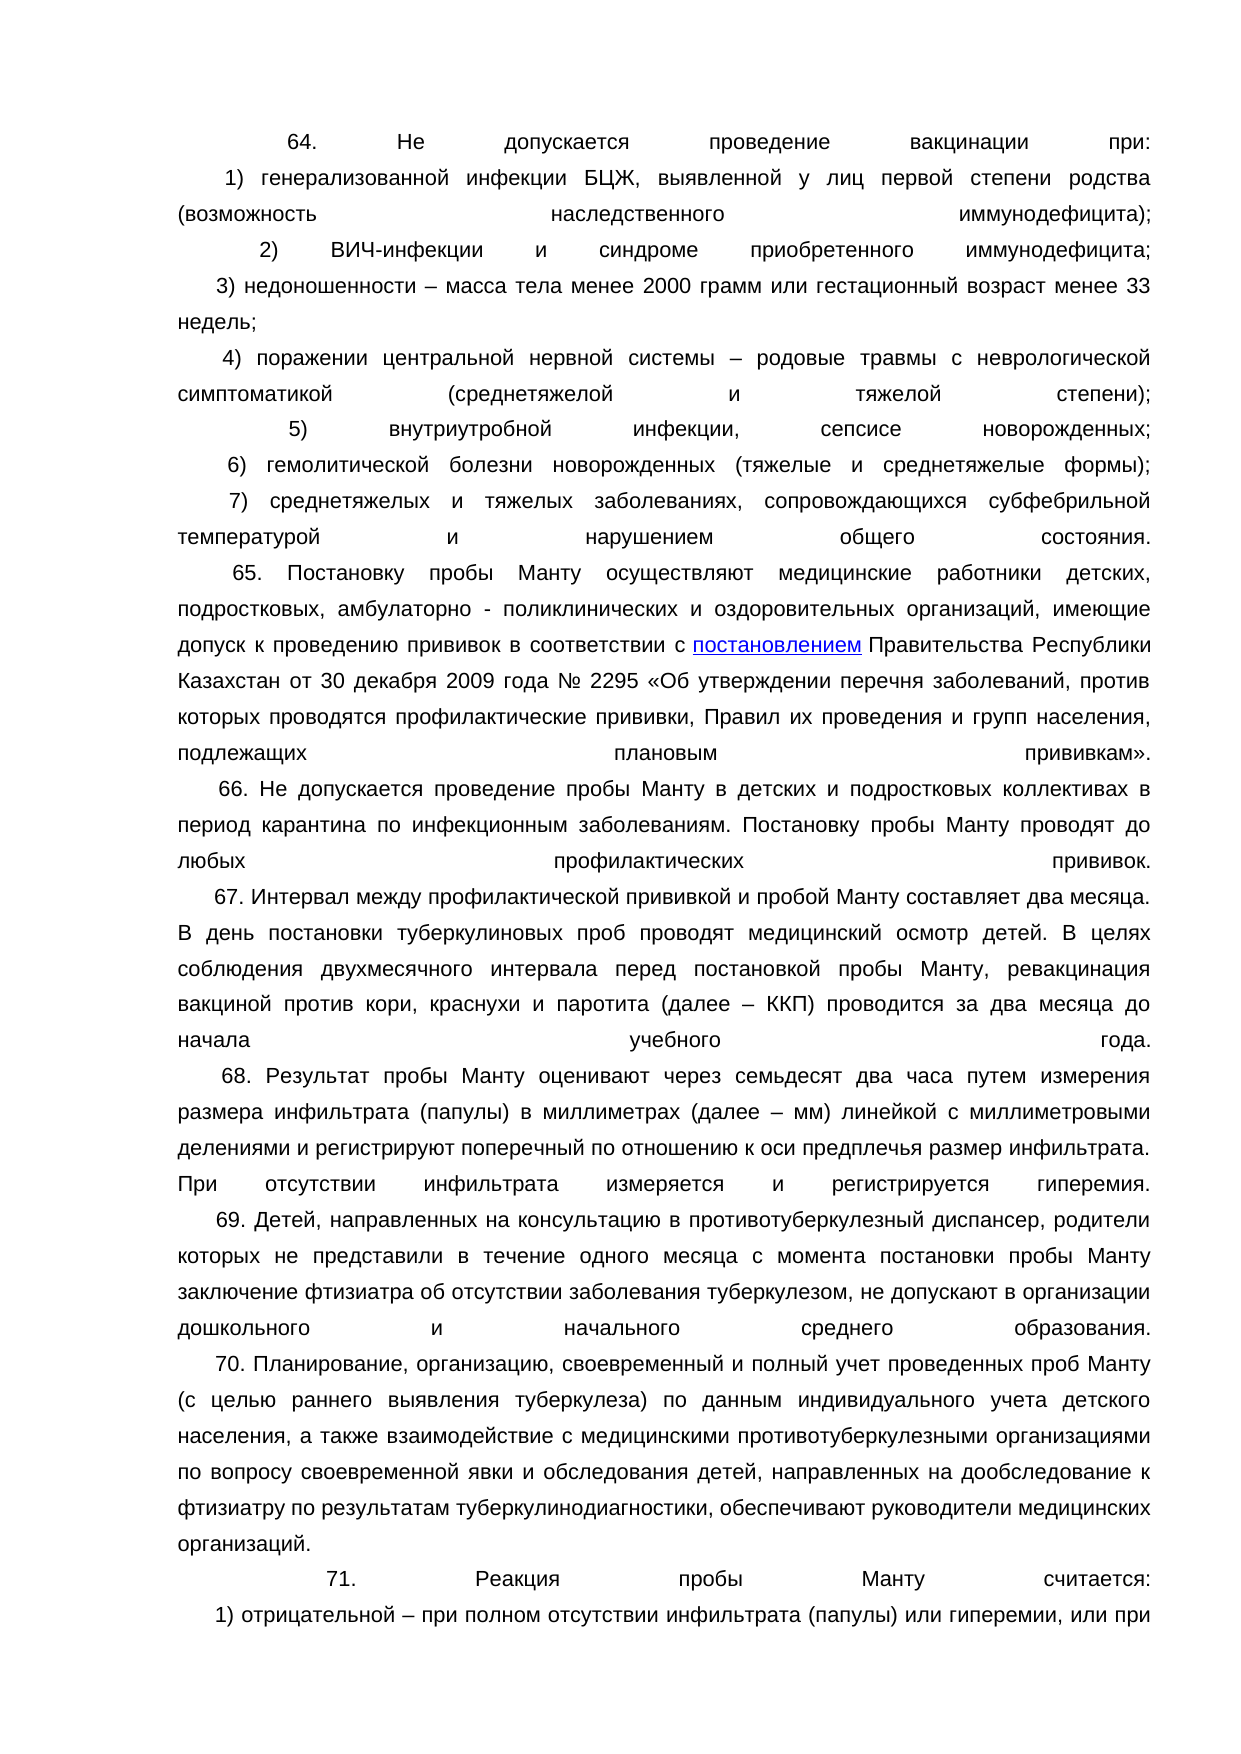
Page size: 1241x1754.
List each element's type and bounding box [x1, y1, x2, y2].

text [177, 118, 1152, 1627]
